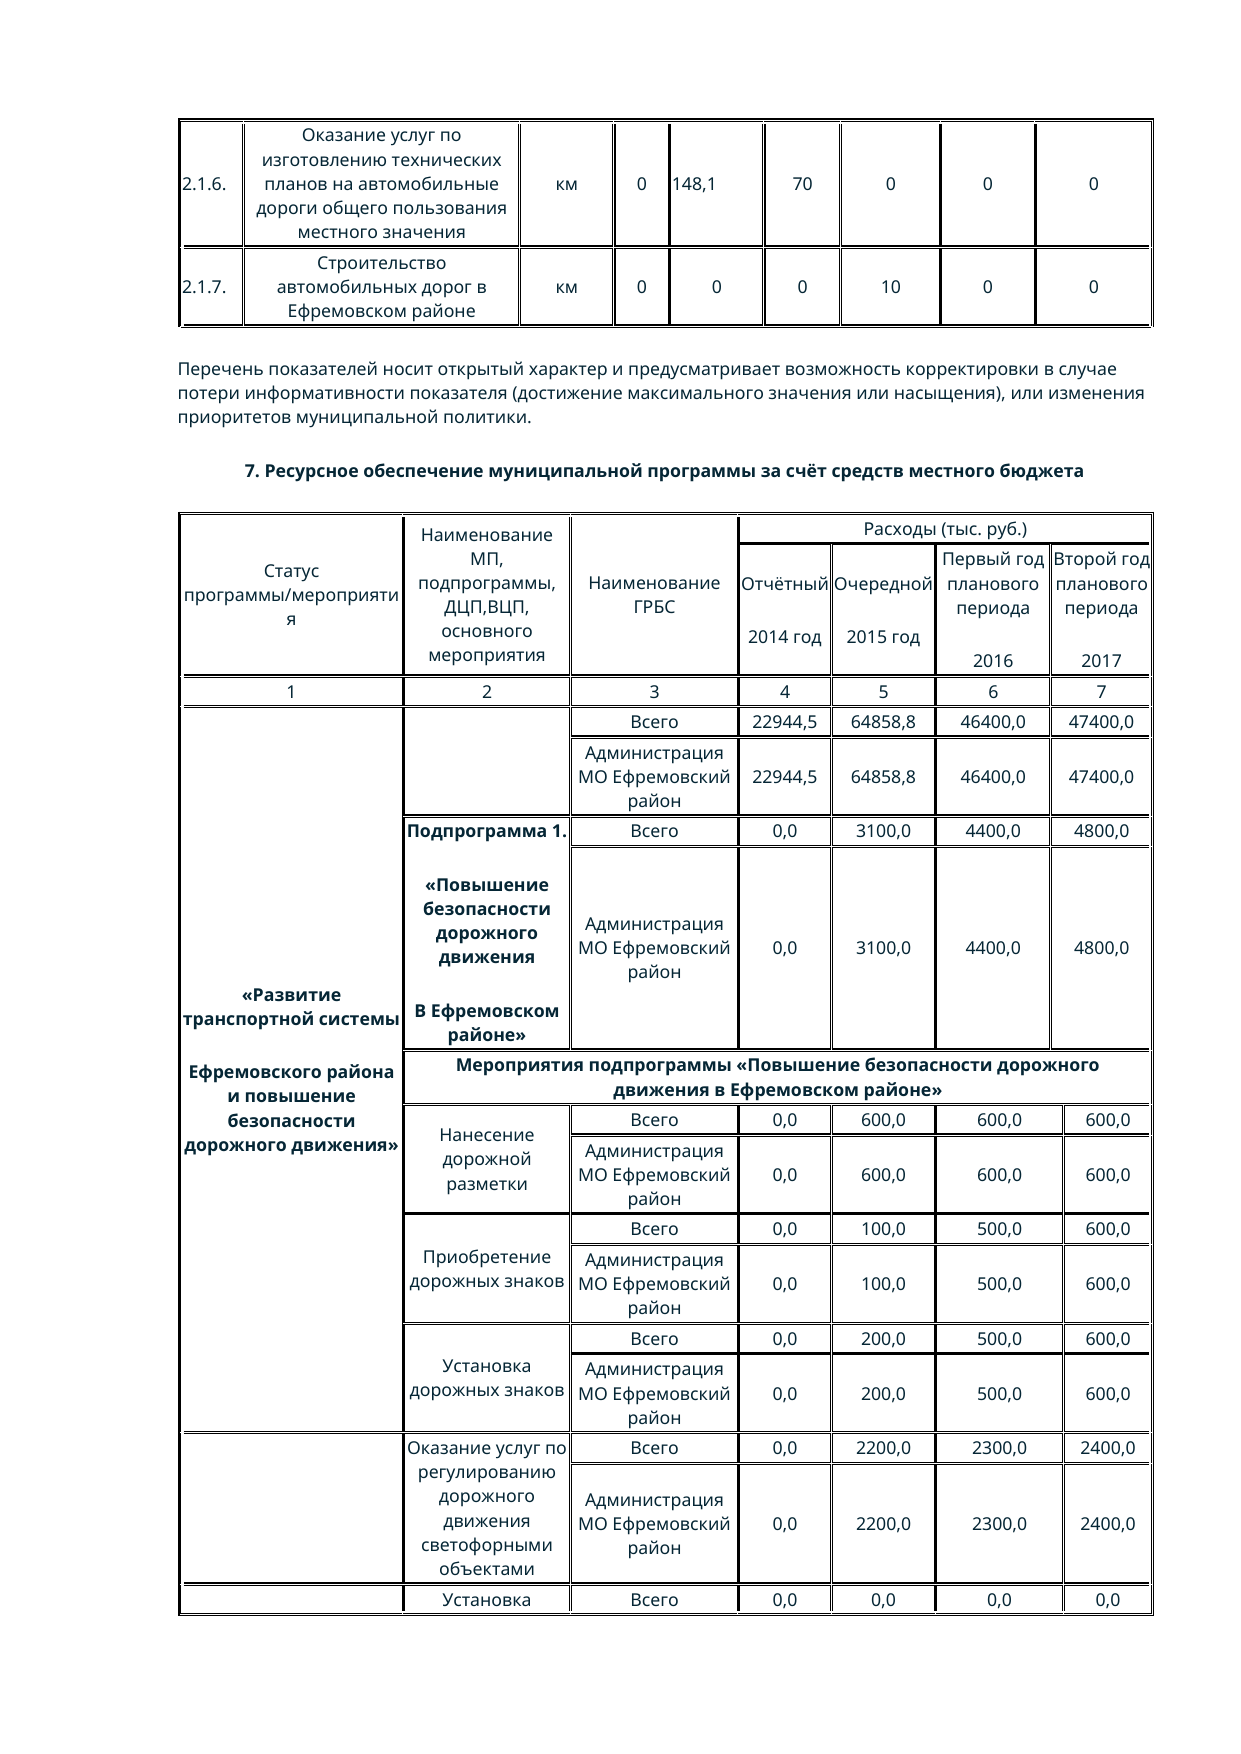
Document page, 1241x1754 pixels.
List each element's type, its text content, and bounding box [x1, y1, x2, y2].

table_cell 0 [614, 122, 669, 245]
table_cell Администрация МО Ефремовский район [572, 739, 737, 814]
table_cell 0,0 [740, 1325, 830, 1352]
table_cell Всего [572, 1434, 737, 1461]
table_cell Нанесение дорожной разметки [405, 1106, 569, 1212]
table_cell 0 [671, 249, 762, 324]
table_cell 2400,0 [1064, 1431, 1152, 1461]
table_cell 600,0 [1065, 1133, 1151, 1212]
table_cell 500,0 [937, 1325, 1062, 1352]
table_cell 200,0 [833, 1355, 934, 1431]
table_cell 0,0 [935, 1586, 1063, 1613]
table_cell 0,0 [740, 1215, 830, 1243]
table_cell Установка дорожных знаков [405, 1325, 569, 1431]
table_cell 22944,5 [740, 739, 830, 814]
table_cell 47400,0 [1051, 705, 1152, 735]
table_cell 4 [740, 678, 830, 705]
table_cell 4400,0 [937, 848, 1049, 1048]
table_cell 0 [940, 120, 1035, 245]
table_cell 600,0 [937, 1137, 1062, 1212]
table_cell Мероприятия подпрограммы «Повышение безопасности дорожного движения в Ефремовском районе» [405, 1048, 1151, 1103]
table_cell Второй год планового периода 2017 [1052, 542, 1151, 674]
table_cell 2.1.6. [181, 122, 244, 245]
table_cell 7 [1052, 674, 1151, 705]
table_cell 0,0 [740, 1465, 830, 1582]
table_cell 47400,0 [1052, 735, 1151, 814]
table_cell 46400,0 [937, 739, 1049, 814]
table_cell [180, 1431, 403, 1582]
table_cell Отчётный 2014 год [740, 545, 830, 674]
table_cell 0,0 [740, 1246, 830, 1321]
table_header Статус программы/мероприятия [180, 513, 403, 674]
table_cell 0 [942, 249, 1034, 324]
table_cell 0 [841, 122, 940, 245]
table_cell 2300,0 [937, 1434, 1062, 1461]
table_cell 0,0 [740, 1106, 830, 1133]
table_cell км [521, 249, 612, 324]
table_cell 600,0 [833, 1137, 934, 1212]
table_header Расходы (тыс. руб.) [738, 515, 1151, 542]
table_cell 2400,0 [1065, 1461, 1151, 1582]
table_cell 100,0 [833, 1215, 934, 1243]
table_cell 0 [1037, 245, 1151, 324]
table_cell 600,0 [937, 1106, 1062, 1133]
table_cell 600,0 [1064, 1243, 1152, 1321]
table_cell Администрация МО Ефремовский район [572, 1465, 737, 1582]
table_cell 0 [766, 249, 839, 324]
table_cell 600,0 [833, 1106, 934, 1133]
table_cell Администрация МО Ефремовский район [572, 1246, 737, 1321]
table_cell 0,0 [740, 1434, 830, 1461]
table_cell 2.1.7. [181, 245, 242, 324]
table_cell 0,0 [740, 1355, 830, 1431]
table_cell Администрация МО Ефремовский район [572, 1355, 737, 1431]
table_cell Очередной 2015 год [833, 545, 934, 674]
table_cell 500,0 [937, 1355, 1062, 1431]
table_cell Приобретение дорожных знаков [405, 1215, 569, 1321]
table_cell 500,0 [937, 1246, 1062, 1321]
text 7. Ресурсное обеспечение муниципальной программы за счёт средств местного бюджета [177, 458, 1152, 482]
table_cell 2200,0 [833, 1434, 934, 1461]
table_cell 4400,0 [937, 818, 1049, 845]
table_cell Подпрограмма 1. «Повышение безопасности дорожного движения В Ефремовском районе» [405, 818, 569, 1048]
table_cell 500,0 [937, 1215, 1062, 1243]
table_cell [405, 708, 569, 814]
table_cell «Развитие транспортной системы Ефремовского района и повышение безопасности дорожного движения» [180, 705, 403, 1431]
table_cell 0,0 [1064, 1582, 1151, 1613]
table_cell 70 [764, 122, 841, 245]
table_cell 2 [405, 678, 569, 705]
table_cell 200,0 [833, 1325, 934, 1352]
table_cell Администрация МО Ефремовский район [572, 848, 737, 1048]
table_cell 600,0 [1065, 1212, 1151, 1243]
table_cell 6 [937, 678, 1049, 705]
table_cell Оказание услуг по регулированию дорожного движения светофорными объектами [405, 1434, 569, 1582]
table_cell Всего [572, 708, 737, 735]
table_cell 0,0 [831, 1586, 935, 1613]
table_cell 0 [1035, 122, 1151, 245]
table_cell 0,0 [740, 1137, 830, 1212]
table_cell 100,0 [833, 1246, 934, 1321]
table_cell Строительство автомобильных дорог в Ефремовском районе [245, 249, 518, 324]
table_cell 2300,0 [937, 1465, 1062, 1582]
table_cell Первый год планового периода 2016 [937, 545, 1049, 674]
table_cell 3100,0 [833, 848, 934, 1048]
table_cell [181, 1582, 403, 1613]
table_cell Всего [572, 1325, 737, 1352]
table_cell 0,0 [740, 848, 830, 1048]
table_cell 0,0 [738, 1586, 831, 1613]
table_cell 600,0 [1065, 1352, 1151, 1431]
table_cell 148,1 [669, 120, 764, 245]
table_cell 4800,0 [1052, 814, 1151, 845]
table_cell 0,0 [740, 818, 830, 845]
table_cell 64858,8 [833, 739, 934, 814]
table_cell 64858,8 [833, 708, 934, 735]
table_cell 600,0 [1065, 1321, 1151, 1352]
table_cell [403, 1586, 571, 1613]
table_cell Администрация МО Ефремовский район [572, 1137, 737, 1212]
table_cell км [520, 120, 614, 245]
table_cell 5 [833, 678, 934, 705]
table_cell 10 [842, 249, 939, 324]
table_cell Оказание услуг по изготовлению технических планов на автомобильные дороги общего пользования местного значения [244, 122, 519, 245]
table_header Наименование МП, подпрограммы, ДЦП,ВЦП, основного мероприятия [403, 515, 571, 674]
text Перечень показателей носит открытый характер и предусматривает возможность корректировки в случае потери информативности показателя (достижение максимального значения или насыщения), или изменения приоритетов муниципальной политики. [177, 357, 1152, 429]
table_cell Всего [571, 1586, 738, 1613]
table_cell 22944,5 [740, 708, 830, 735]
table_cell 3100,0 [833, 818, 934, 845]
table_header Наименование ГРБС [571, 513, 738, 674]
table_cell 600,0 [1064, 1103, 1152, 1133]
table_cell Всего [572, 818, 737, 845]
table_cell Всего [572, 1215, 737, 1243]
table_cell 1 [181, 674, 402, 705]
table_cell Всего [572, 1106, 737, 1133]
table_cell 46400,0 [937, 708, 1049, 735]
table_cell 4800,0 [1051, 845, 1152, 1048]
table_cell 2200,0 [833, 1465, 934, 1582]
table_cell 0 [616, 249, 668, 324]
table_cell 3 [572, 678, 737, 705]
